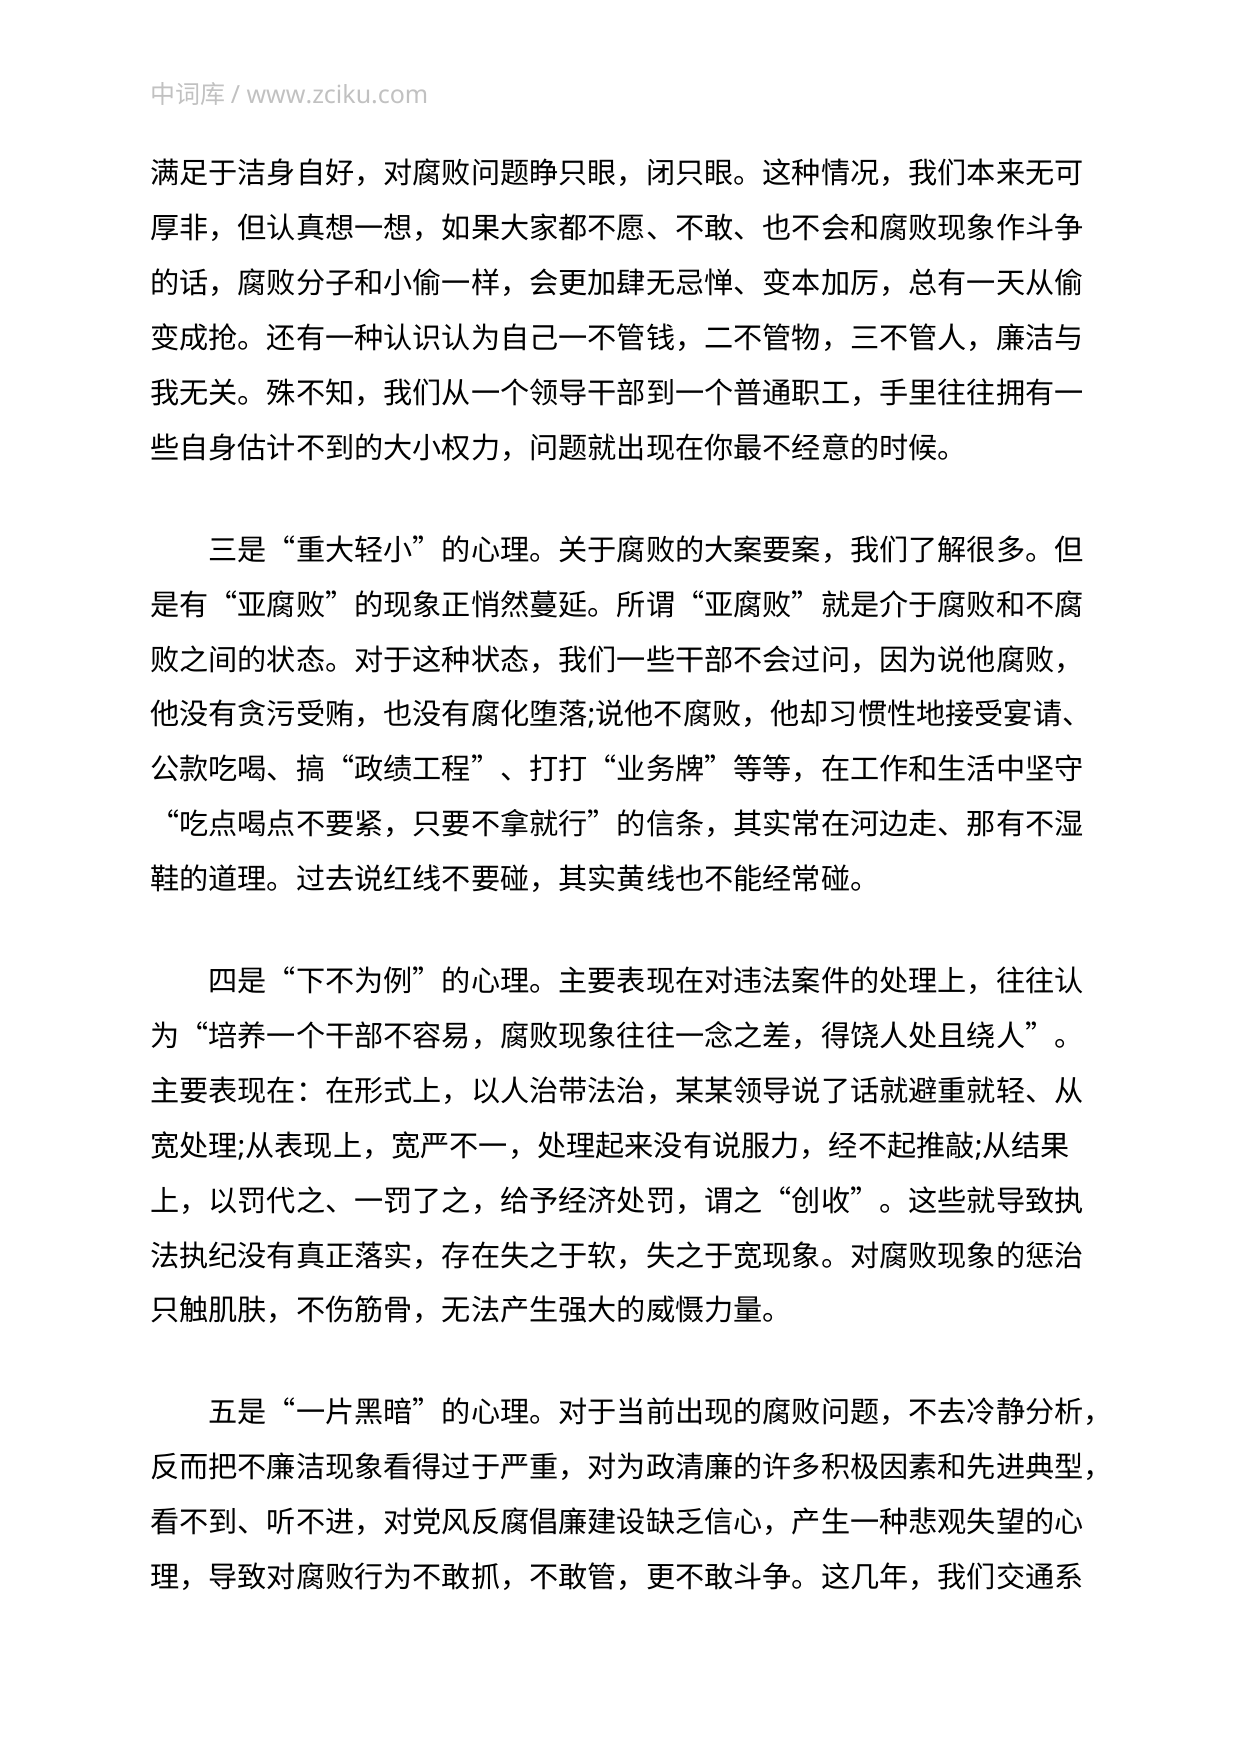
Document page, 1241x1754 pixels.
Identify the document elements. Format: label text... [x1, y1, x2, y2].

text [150, 150, 1090, 467]
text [150, 1389, 1090, 1596]
text 三是“重大轻小”的心理。关于腐败的大案要案，我们了解很多。但是有“亚腐败”的现象正悄然蔓延。所谓“亚腐败”就是介于腐败和不腐败之间的状态。对于这种状态，我们一些干部不会过问，因为说他腐败，他没有贪污受贿，也没有腐化堕落;说他不腐败，他却习惯性地接受宴请、公款吃喝、搞“政绩工程”、打打“业务牌”等等，在工作和生活中坚守“吃点喝点不要紧，只要不拿就行”的信条，其实常在河边走、那有不湿鞋的道理。过去说红线不要碰，其实黄线也不能经常碰。 [150, 526, 1090, 898]
text 四是“下不为例”的心理。主要表现在对违法案件的处理上，往往认为“培养一个干部不容易，腐败现象往往一念之差，得饶人处且绕人”。主要表现在：在形式上，以人治带法治，某某领导说了话就避重就轻、从宽处理;从表现上，宽严不一，处理起来没有说服力，经不起推敲;从结果上，以罚代之、一罚了之，给予经济处罚，谓之“创收”。这些就导致执法执纪没有真正落实，存在失之于软，失之于宽现象。对腐败现象的惩治只触肌肤，不伤筋骨，无法产生强大的威慑力量。 [150, 957, 1090, 1329]
